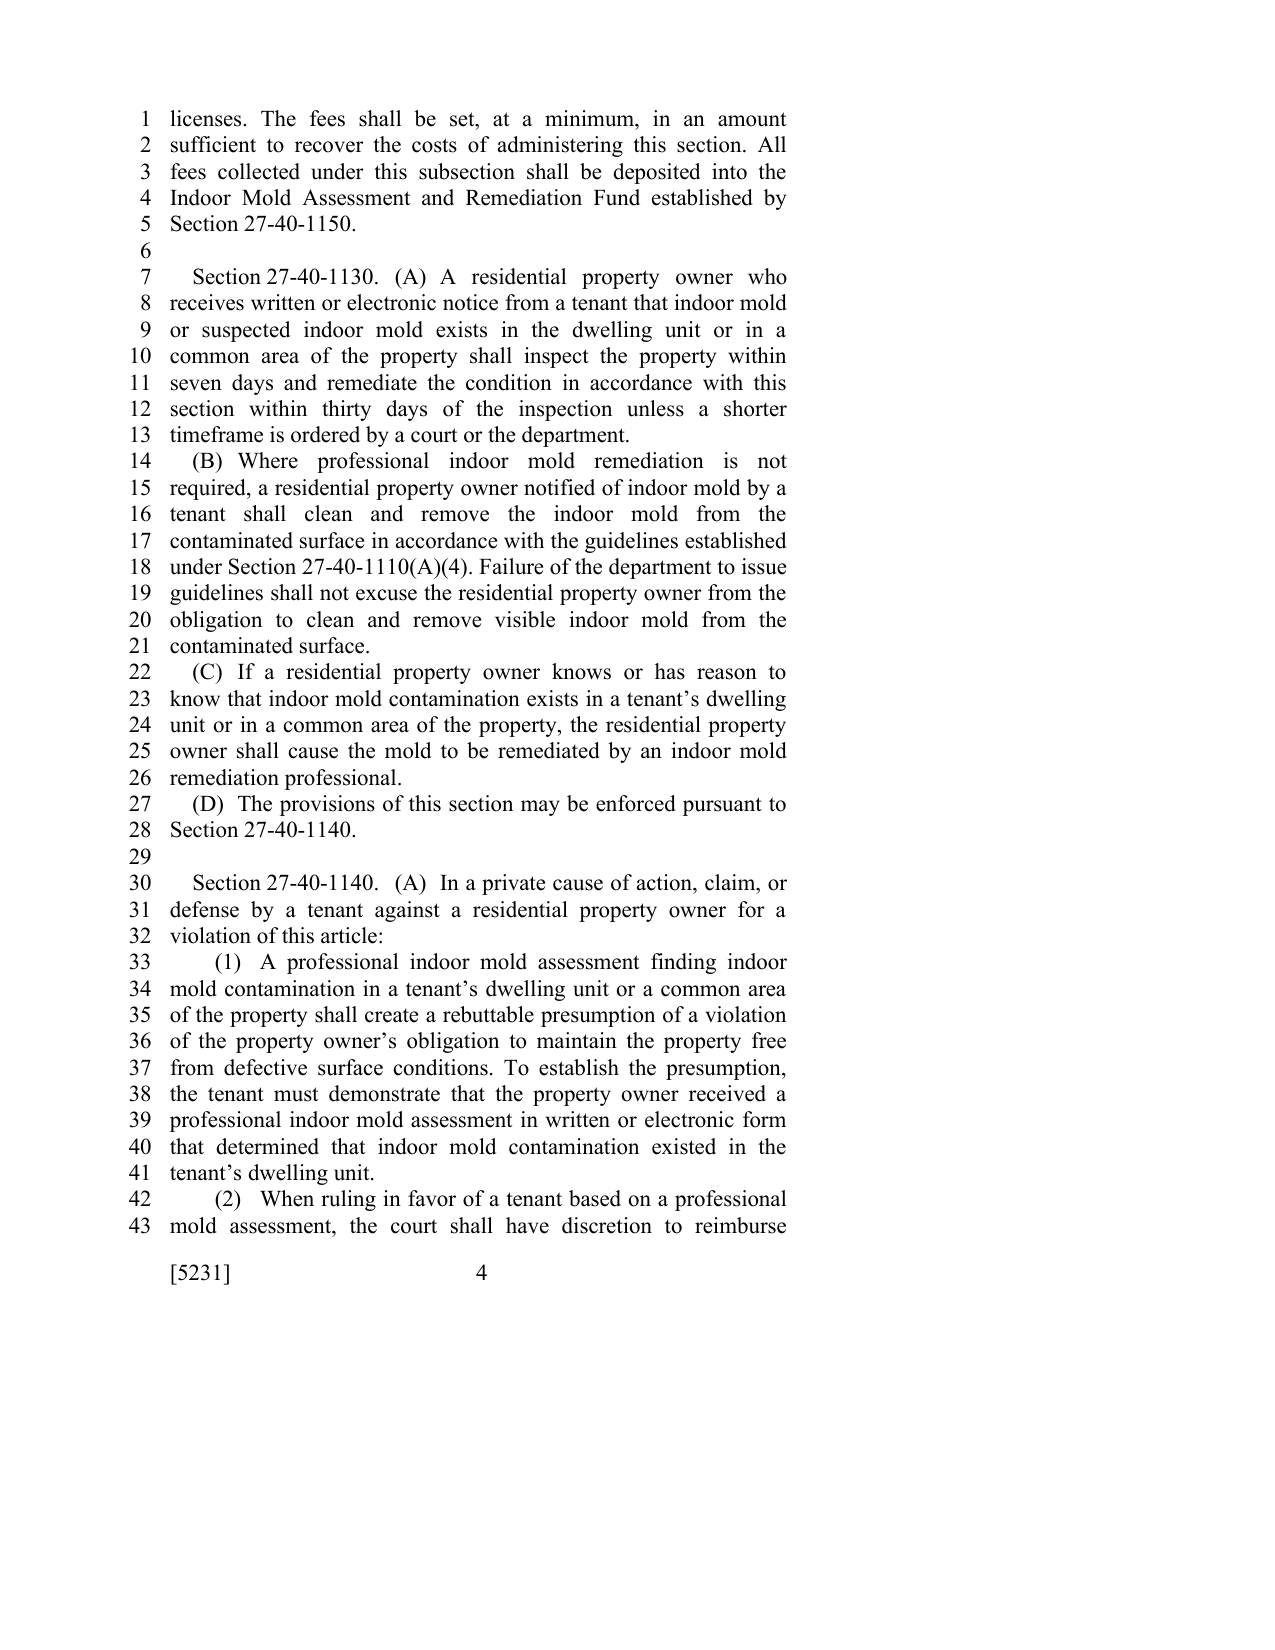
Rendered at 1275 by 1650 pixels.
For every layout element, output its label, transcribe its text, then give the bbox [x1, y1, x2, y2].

text (B) Where professional indoor mold remediation is not required, a residential property owner notified of indoor mold by a tenant shall clean and remove the indoor mold from the contaminated surface in accordance with the guidelines established under Section 27-40-1110(A)(4). Failure of the department to issue guidelines shall not excuse the residential property owner from the obligation to clean and remove visible indoor mold from the contaminated surface. [169, 448, 787, 658]
text (D) The provisions of this section may be enforced pursuant to Section 27-40-1140. [169, 790, 787, 843]
text (C) If a residential property owner knows or has reason to know that indoor mold contamination exists in a tenant’s dwelling unit or in a common area of the property, the residential property owner shall cause the mold to be remediated by an indoor mold remediation professional. [169, 658, 787, 790]
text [169, 1186, 787, 1238]
text (1) A professional indoor mold assessment finding indoor mold contamination in a tenant’s dwelling unit or a common area of the property shall create a rebuttable presumption of a violation of the property owner’s obligation to maintain the property free from defective surface conditions. To establish the presumption, the tenant must demonstrate that the property owner received a professional indoor mold assessment in written or electronic form that determined that indoor mold contamination existed in the tenant’s dwelling unit. [169, 948, 787, 1186]
text Section 27-40-1130. (A) A residential property owner who receives written or electronic notice from a tenant that indoor mold or suspected indoor mold exists in the dwelling unit or in a common area of the property shall inspect the property within seven days and remediate the condition in accordance with this section within thirty days of the inspection unless a shorter timeframe is ordered by a court or the department. [169, 263, 787, 448]
text Section 27-40-1140. (A) In a private cause of action, claim, or defense by a tenant against a residential property owner for a violation of this article: [169, 869, 787, 948]
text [169, 105, 787, 237]
